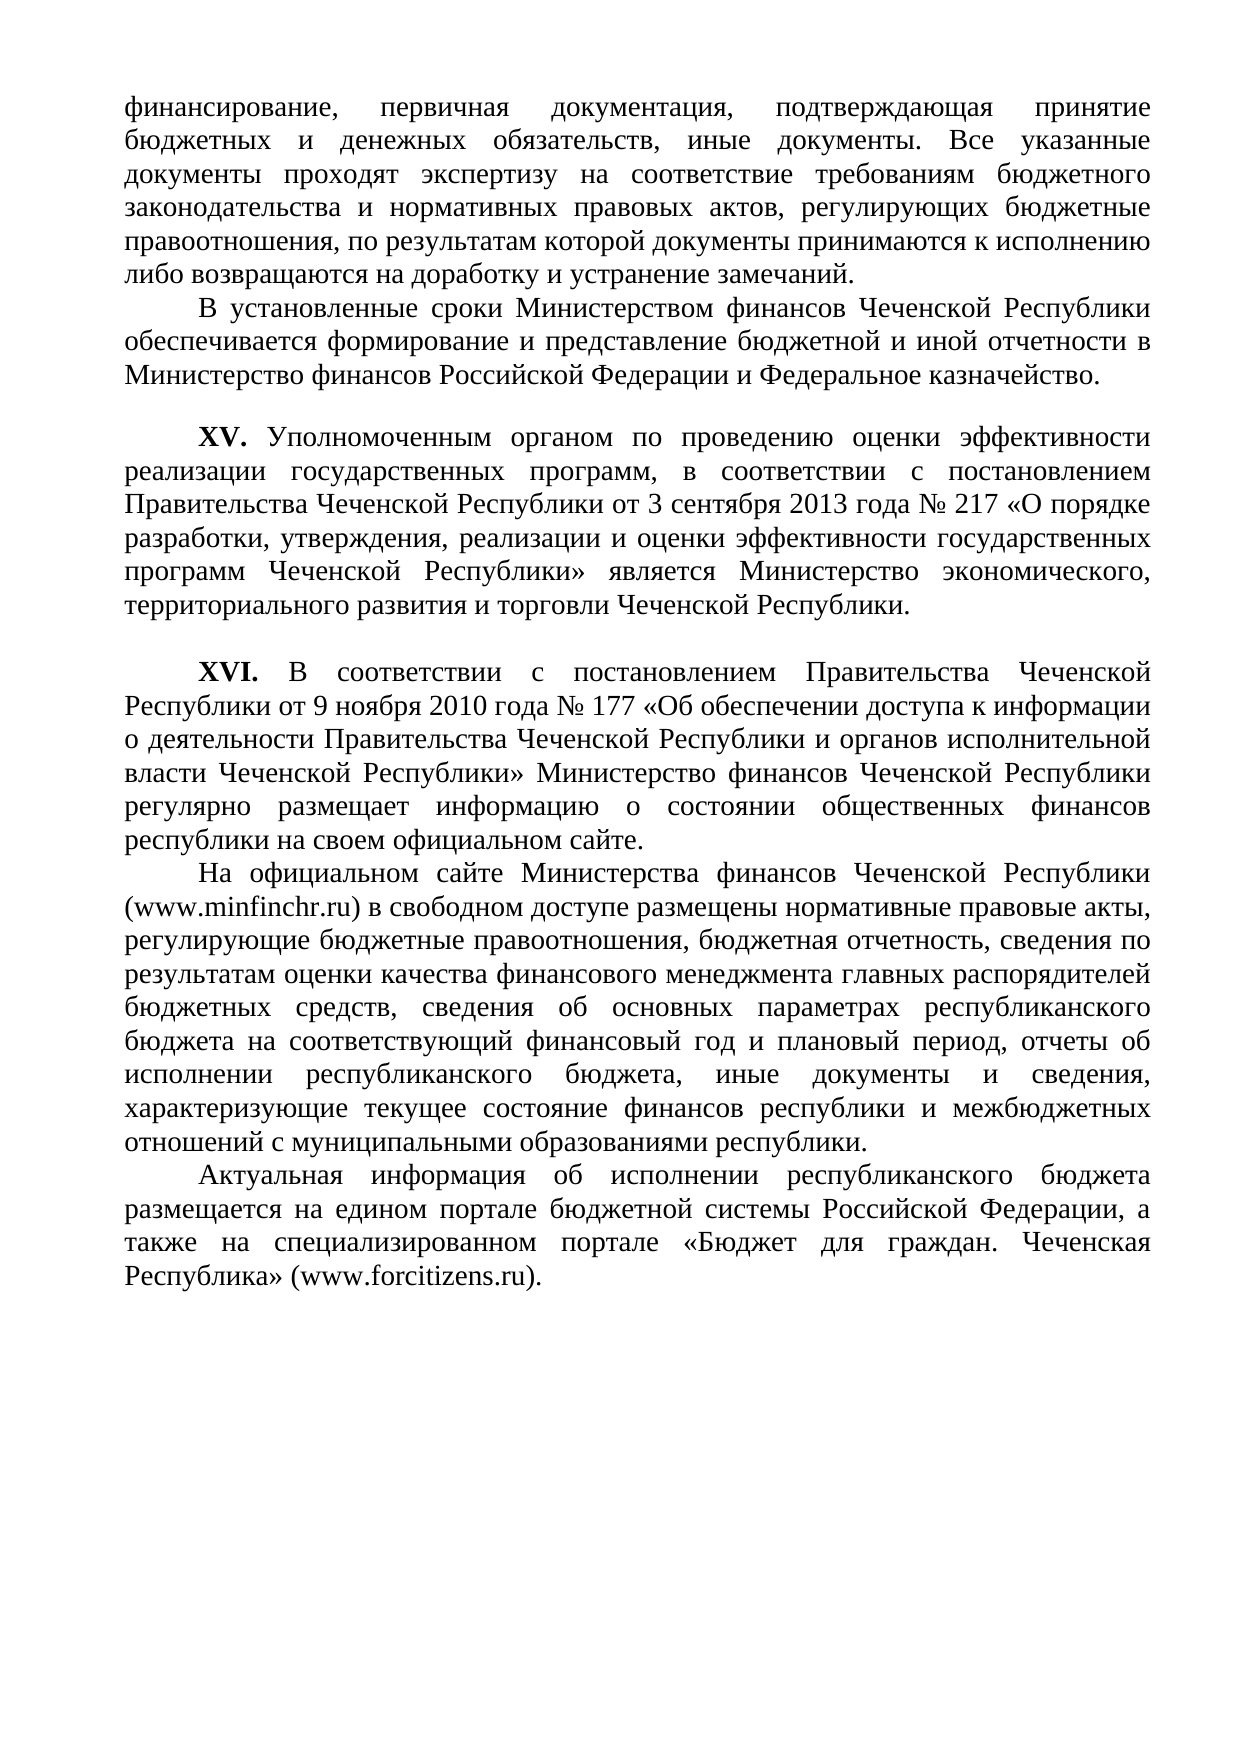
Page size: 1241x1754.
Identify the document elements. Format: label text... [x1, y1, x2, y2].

text Актуальная информация об исполнении республиканского бюджета размещается на едином портале бюджетной системы Российской Федерации, а также на специализированном портале «Бюджет для граждан. Чеченская Республика» (www.forcitizens.ru). [124, 1157, 1152, 1291]
text XV. Уполномоченным органом по проведению оценки эффективности реализации государственных программ, в соответствии с постановлением Правительства Чеченской Республики от 3 сентября 2013 года № 217 «О порядке разработки, утверждения, реализации и оценки эффективности государственных программ Чеченской Республики» является Министерство экономического, территориального развития и торговли Чеченской Республики. [124, 419, 1152, 621]
text XVI. В соответствии с постановлением Правительства Чеченской Республики от 9 ноября 2010 года № 177 «Об обеспечении доступа к информации о деятельности Правительства Чеченской Республики и органов исполнительной власти Чеченской Республики» Министерство финансов Чеченской Республики регулярно размещает информацию о состоянии общественных финансов республики на своем официальном сайте. [124, 654, 1152, 855]
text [124, 89, 1152, 290]
text На официальном сайте Министерства финансов Чеченской Республики (www.minfinchr.ru) в свободном доступе размещены нормативные правовые акты, регулирующие бюджетные правоотношения, бюджетная отчетность, сведения по результатам оценки качества финансового менеджмента главных распорядителей бюджетных средств, сведения об основных параметрах республиканского бюджета на соответствующий финансовый год и плановый период, отчеты об исполнении республиканского бюджета, иные документы и сведения, характеризующие текущее состояние финансов республики и межбюджетных отношений с муниципальными образованиями республики. [124, 855, 1152, 1157]
text В установленные сроки Министерством финансов Чеченской Республики обеспечивается формирование и представление бюджетной и иной отчетности в Министерство финансов Российской Федерации и Федеральное казначейство. [124, 290, 1152, 391]
